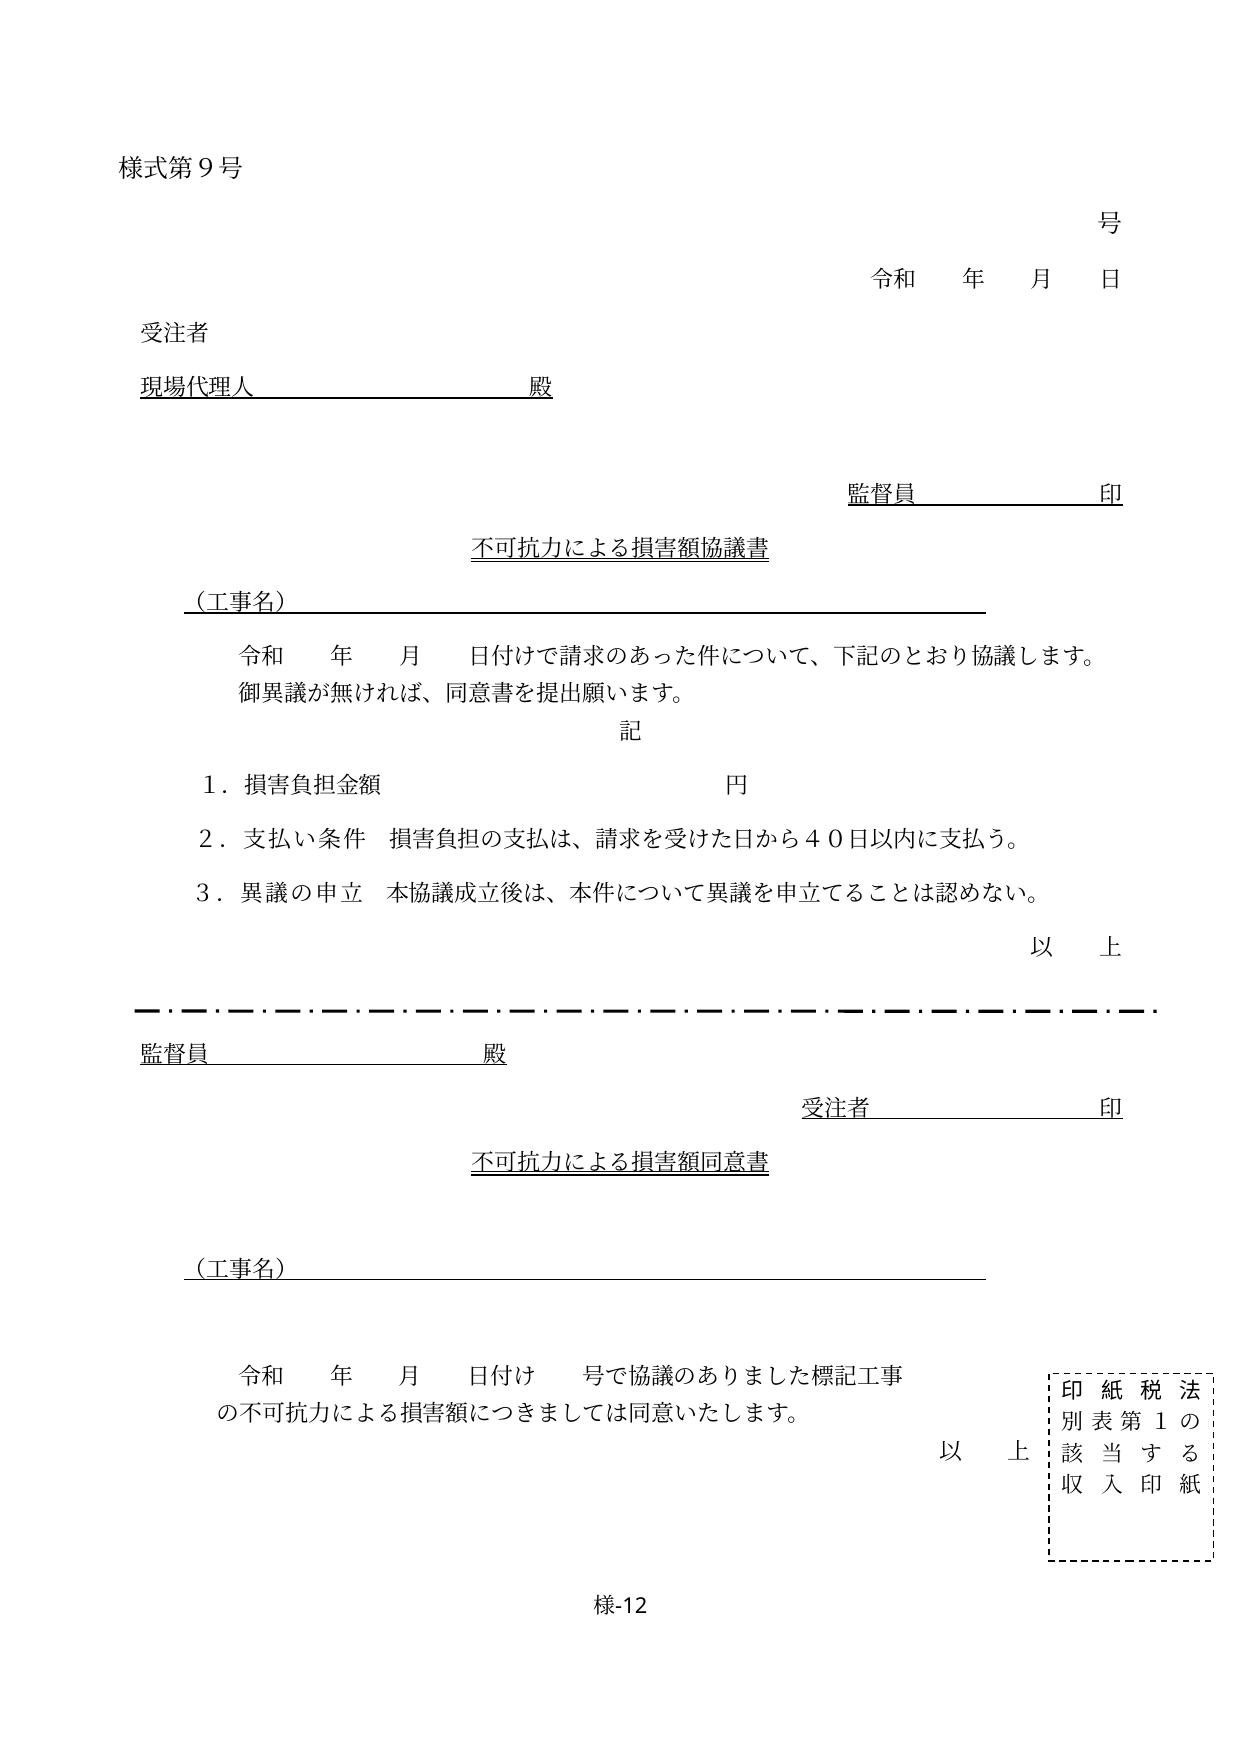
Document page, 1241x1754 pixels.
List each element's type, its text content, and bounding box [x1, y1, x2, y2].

text 監督員 印 [118, 474, 1122, 511]
text の不可抗力による損害額につきましては同意いたします。 [206, 1393, 1049, 1431]
text 受注者 [118, 313, 1122, 350]
text １．損害負担金額 円 [118, 764, 1122, 802]
text 記 [118, 711, 1122, 748]
text ３．異議の申立 本協議成立後は、本件について異議を申立てることは認めない。 [191, 872, 1122, 910]
text 令和 年 月 日付けで請求のあった件について、下記のとおり協議します。 [206, 636, 1122, 673]
text 御異議が無ければ、同意書を提出願います。 [206, 673, 1122, 711]
text 様式第９号 [118, 148, 1122, 185]
text （工事名） [118, 1248, 1122, 1286]
text 不可抗力による損害額同意書 [118, 1141, 1122, 1179]
text ２．支払い条件 損害負担の支払は、請求を受けた日から４０日以内に支払う。 [125, 818, 1122, 856]
text （工事名） [118, 582, 1122, 619]
text 受注者 印 [118, 1087, 1122, 1125]
text 以 上 [206, 1431, 1049, 1468]
text 監督員 殿 [118, 1033, 1122, 1071]
text 号 [118, 203, 1122, 241]
text 現場代理人 殿 [118, 367, 1122, 404]
text 以 上 [118, 926, 1122, 964]
text 令和 年 月 日付け 号で協議のありました標記工事 [206, 1356, 1122, 1393]
text 令和 年 月 日 [118, 259, 1122, 296]
text 不可抗力による損害額協議書 [118, 528, 1122, 565]
